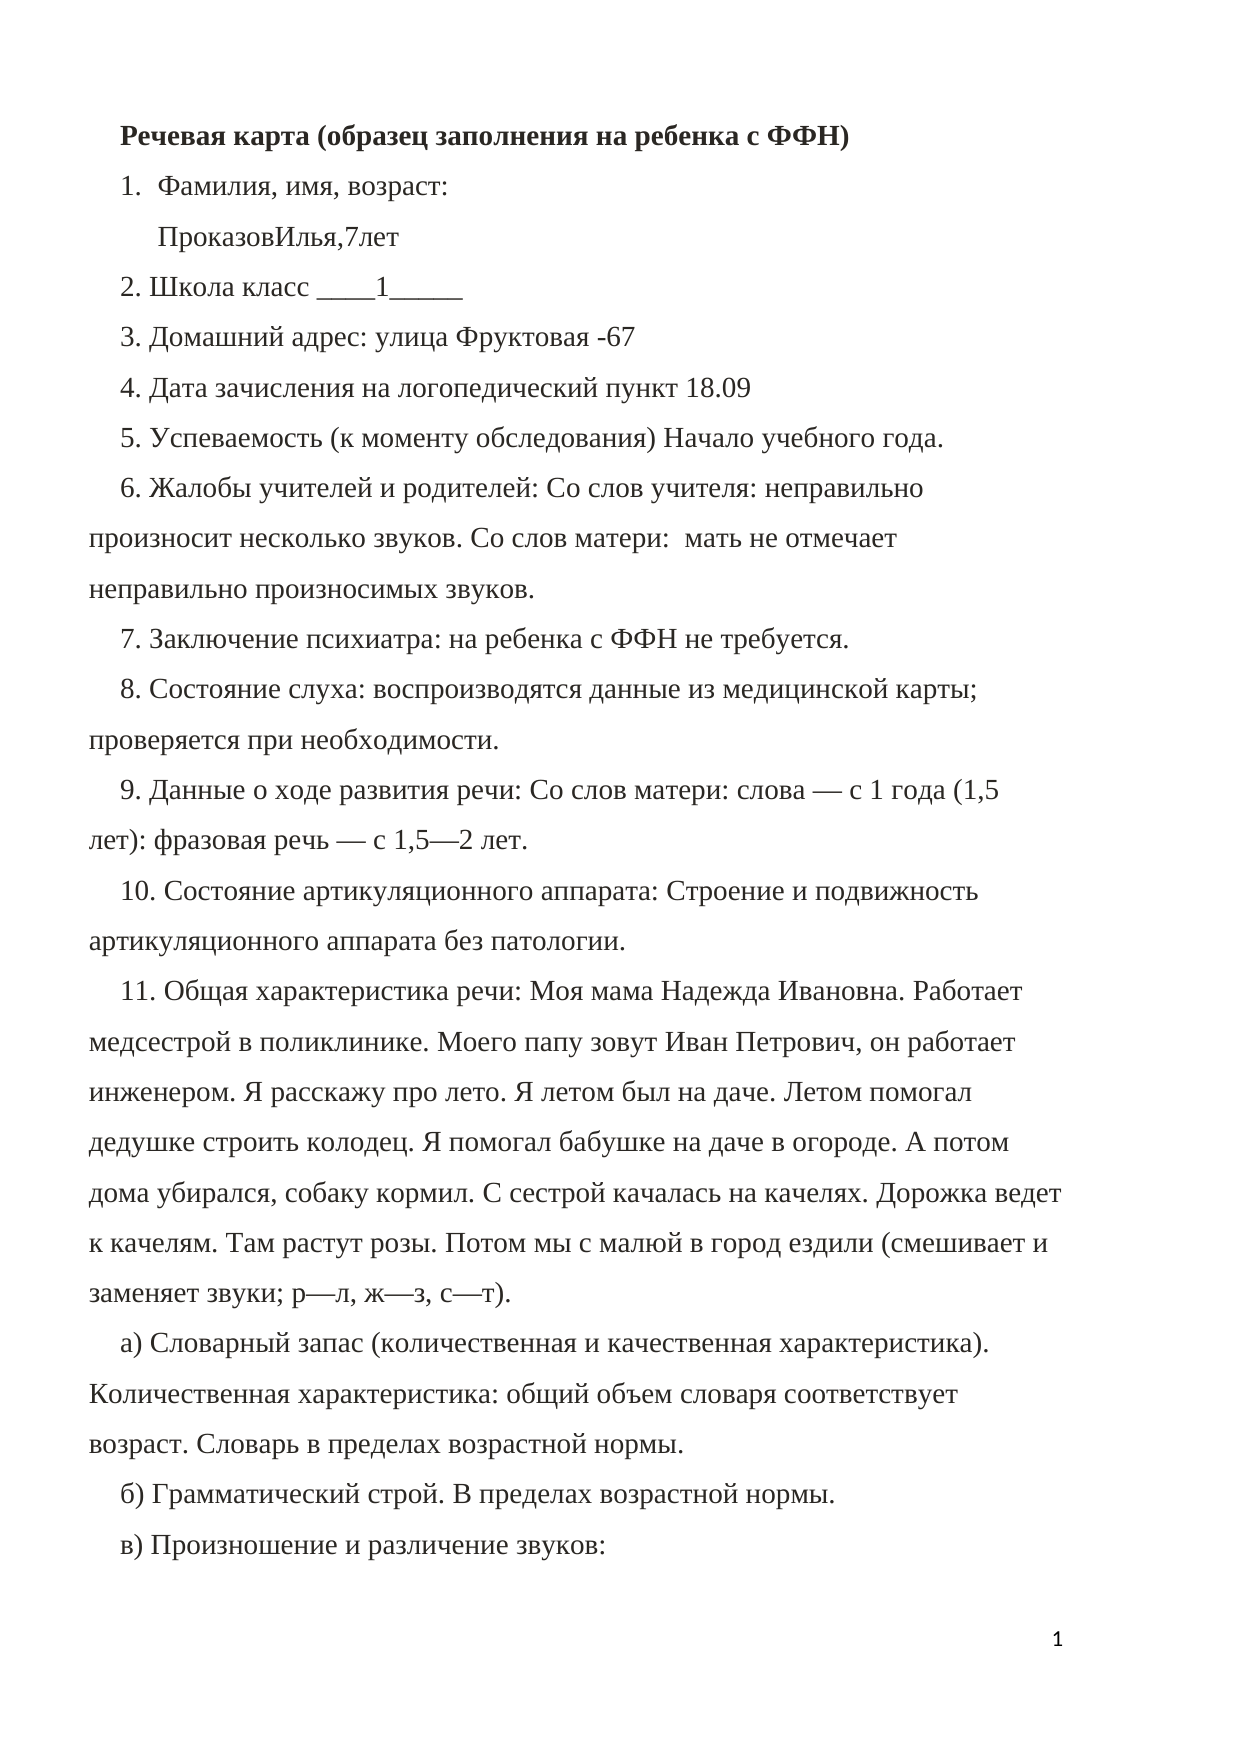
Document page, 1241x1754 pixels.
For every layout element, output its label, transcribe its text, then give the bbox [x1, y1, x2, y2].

text 2. Школа класс ____1_____ [88, 269, 1063, 303]
text 9. Данные о ходе развития речи: Со слов матери: слова — с 1 года (1,5 лет): фразовая речь — с 1,5—2 лет. [88, 772, 1063, 856]
text а) Словарный запас (количественная и качественная характеристика). Количественная характеристика: общий объем словаря соответствует возраст. Словарь в пределах возрастной нормы. [88, 1326, 1063, 1460]
text Речевая карта (образец заполнения на ребенка с ФФН) [88, 118, 1063, 152]
text ПроказовИлья,7лет [157, 219, 1063, 252]
text 8. Состояние слуха: воспроизводятся данные из медицинской карты; проверяется при необходимости. [88, 672, 1063, 755]
text 3. Домашний адрес: улица Фруктовая -67 [88, 319, 1063, 353]
text 4. Дата зачисления на логопедический пункт 18.09 [88, 370, 1063, 403]
text б) Грамматический строй. В пределах возрастной нормы. [88, 1477, 1063, 1510]
text 11. Общая характеристика речи: Моя мама Надежда Ивановна. Работает медсестрой в поликлинике. Моего папу зовут Иван Петрович, он работает инженером. Я расскажу про лето. Я летом был на даче. Летом помогал дедушке строить колодец. Я помогал бабушке на даче в огороде. А потом дома убирался, собаку кормил. С сестрой качалась на качелях. Дорожка ведет к качелям. Там растут розы. Потом мы с малюй в город ездили (смешивает и заменяет звуки; р—л, ж—з, с—т). [88, 973, 1063, 1309]
text 7. Заключение психиатра: на ребенка с ФФН не требуется. [88, 621, 1063, 655]
text 6. Жалобы учителей и родителей: Со слов учителя: неправильно произносит несколько звуков. Со слов матери: мать не отмечает неправильно произносимых звуков. [88, 470, 1063, 604]
text в) Произношение и различение звуков: [88, 1527, 1063, 1560]
list Фамилия, имя, возраст: [120, 168, 1063, 202]
text 5. Успеваемость (к моменту обследования) Начало учебного года. [88, 420, 1063, 453]
text 10. Состояние артикуляционного аппарата: Строение и подвижность артикуляционного аппарата без патологии. [88, 873, 1063, 957]
